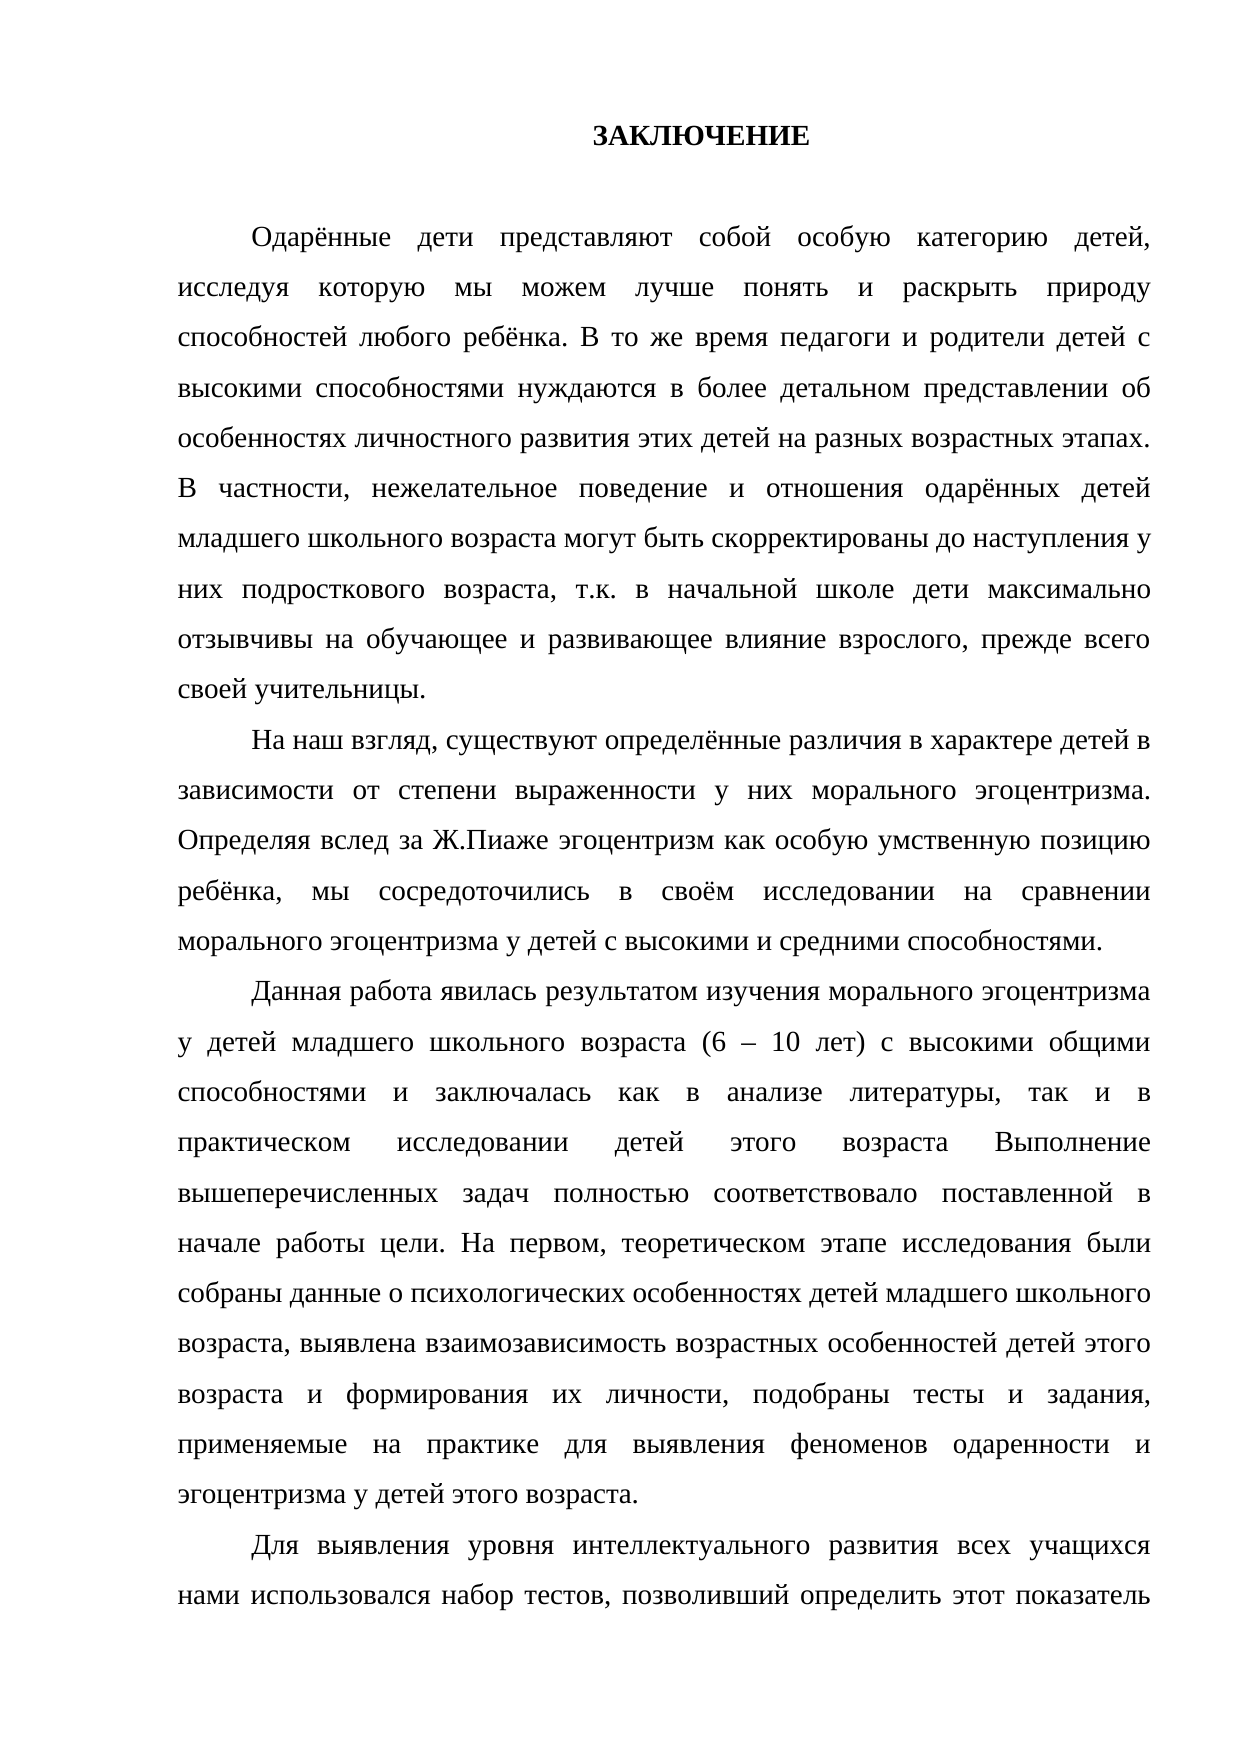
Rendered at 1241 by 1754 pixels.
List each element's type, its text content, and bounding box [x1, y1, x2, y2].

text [177, 1527, 1152, 1611]
text Одарённые дети представляют собой особую категорию детей, исследуя которую мы можем лучше понять и раскрыть природу способностей любого ребёнка. В то же время педагоги и родители детей с высокими способностями нуждаются в более детальном представлении об особенностях личностного развития этих детей на разных возрастных этапах. В частности, нежелательное поведение и отношения одарённых детей младшего школьного возраста могут быть скорректированы до наступления у них подросткового возраста, т.к. в начальной школе дети максимально отзывчивы на обучающее и развивающее влияние взрослого, прежде всего своей учительницы. [177, 219, 1152, 705]
text Заключение [177, 118, 1152, 152]
text На наш взгляд, существуют определённые различия в характере детей в зависимости от степени выраженности у них морального эгоцентризма. Определяя вслед за Ж.Пиаже эгоцентризм как особую умственную позицию ребёнка, мы сосредоточились в своём исследовании на сравнении морального эгоцентризма у детей с высокими и средними способностями. [177, 722, 1152, 957]
text Данная работа явилась результатом изучения морального эгоцентризма у детей младшего школьного возраста (6 – 10 лет) с высокими общими способностями и заключалась как в анализе литературы, так и в практическом исследовании детей этого возраста Выполнение вышеперечисленных задач полностью соответствовало поставленной в начале работы цели. На первом, теоретическом этапе исследования были собраны данные о психологических особенностях детей младшего школьного возраста, выявлена взаимозависимость возрастных особенностей детей этого возраста и формирования их личности, подобраны тесты и задания, применяемые на практике для выявления феноменов одаренности и эгоцентризма у детей этого возраста. [177, 973, 1152, 1510]
